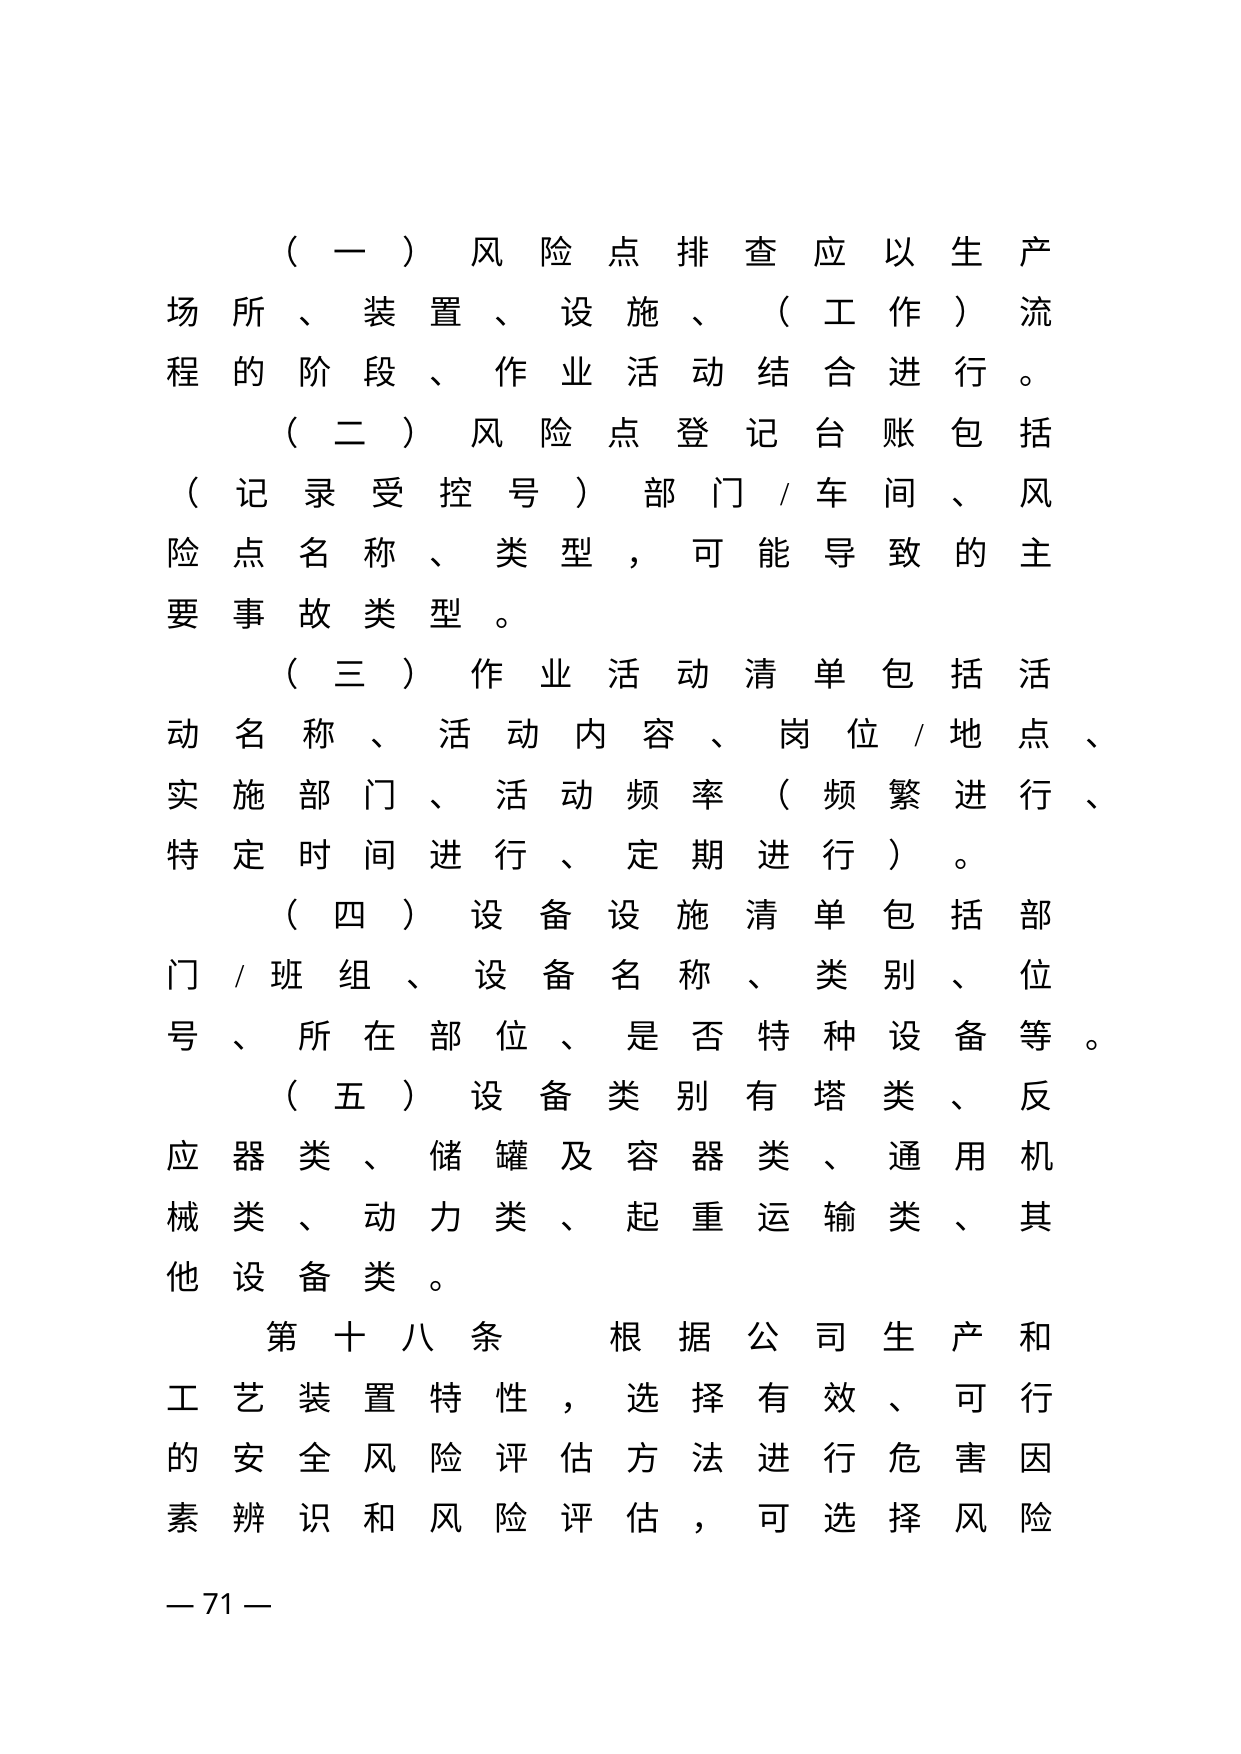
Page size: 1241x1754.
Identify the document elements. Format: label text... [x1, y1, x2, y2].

text （二）风险点登记台账包括（记录受控号）部门/车间、风险点名称、类型，可能导致的主要事故类型。 [167, 400, 1085, 642]
text （五）设备类别有塔类、反应器类、储罐及容器类、通用机械类、动力类、起重运输类、其他设备类。 [167, 1064, 1085, 1305]
text （三）作业活动清单包括活动名称、活动内容、岗位/地点、实施部门、活动频率（频繁进行、特定时间进行、定期进行）。 [167, 642, 1085, 883]
text （四）设备设施清单包括部门/班组、设备名称、类别、位号、所在部位、是否特种设备等。 [167, 883, 1085, 1064]
text （一）风险点排查应以生产场所、装置、设施、（工作）流程的阶段、作业活动结合进行。 [167, 219, 1085, 400]
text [167, 1305, 1085, 1546]
